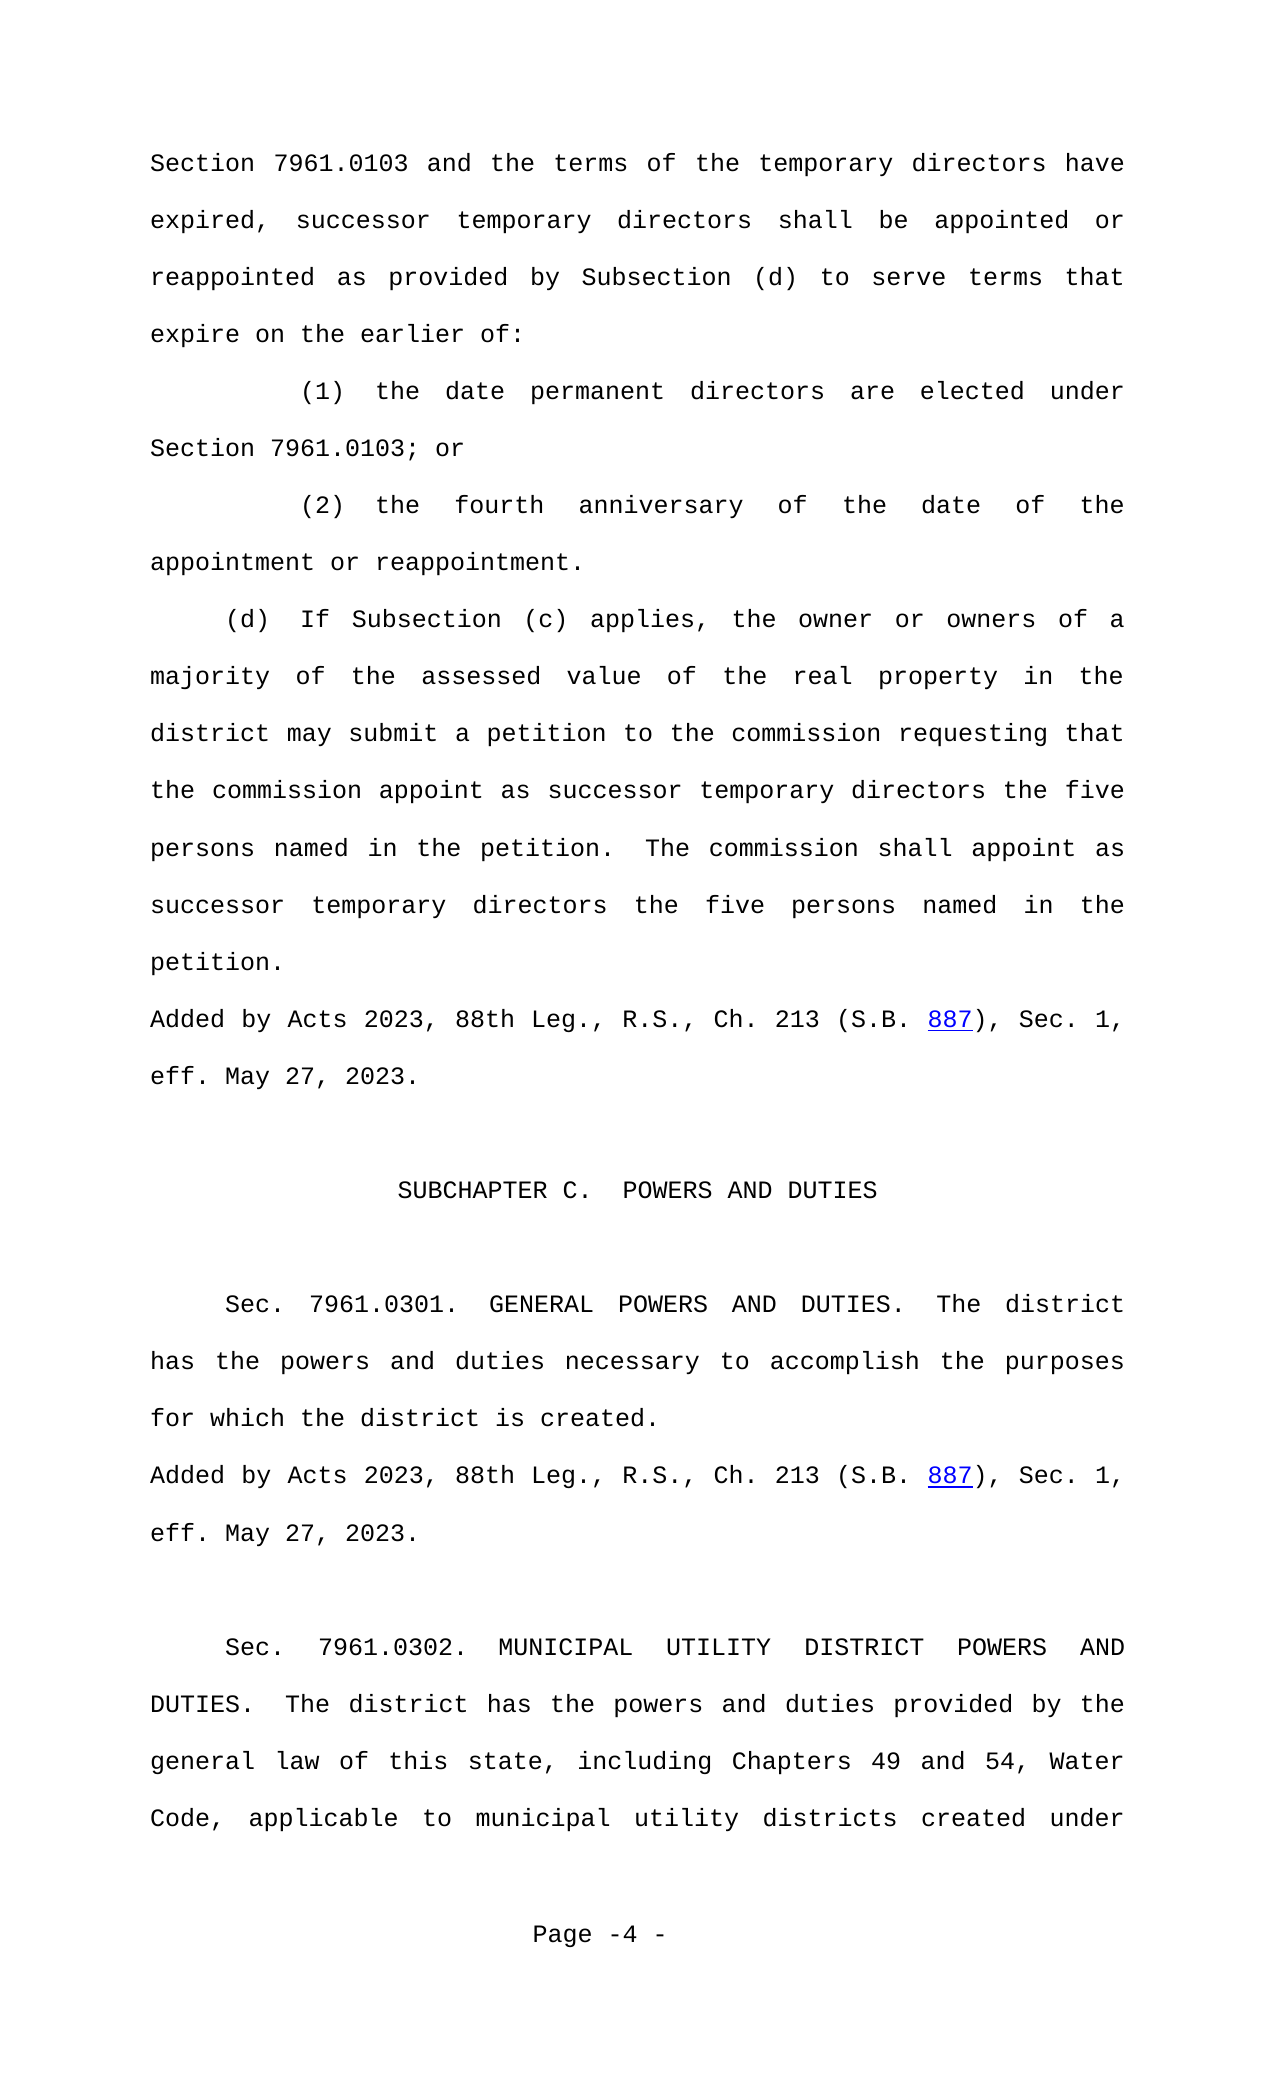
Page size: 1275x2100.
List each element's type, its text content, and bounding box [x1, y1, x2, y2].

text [150, 1634, 1125, 1834]
text Added by Acts 2023, 88th Leg., R.S., Ch. 213 (S.B. 887), Sec. 1, eff. May 27, 2023. [150, 1463, 1125, 1548]
text (1) the date permanent directors are elected under Section 7961.0103; or [150, 378, 1125, 464]
text Added by Acts 2023, 88th Leg., R.S., Ch. 213 (S.B. 887), Sec. 1, eff. May 27, 2023. [150, 1006, 1125, 1092]
text (d) If Subsection (c) applies, the owner or owners of a majority of the assessed value of the real property in the district may submit a petition to the commission requesting that the commission appoint as successor temporary directors the five persons named in the petition. The commission shall appoint as successor temporary directors the five persons named in the petition. [150, 607, 1125, 978]
text SUBCHAPTER C. POWERS AND DUTIES [150, 1177, 1125, 1206]
text (2) the fourth anniversary of the date of the appointment or reappointment. [150, 492, 1125, 578]
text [150, 150, 1125, 350]
text Sec. 7961.0301. GENERAL POWERS AND DUTIES. The district has the powers and duties necessary to accomplish the purposes for which the district is created. [150, 1292, 1125, 1434]
